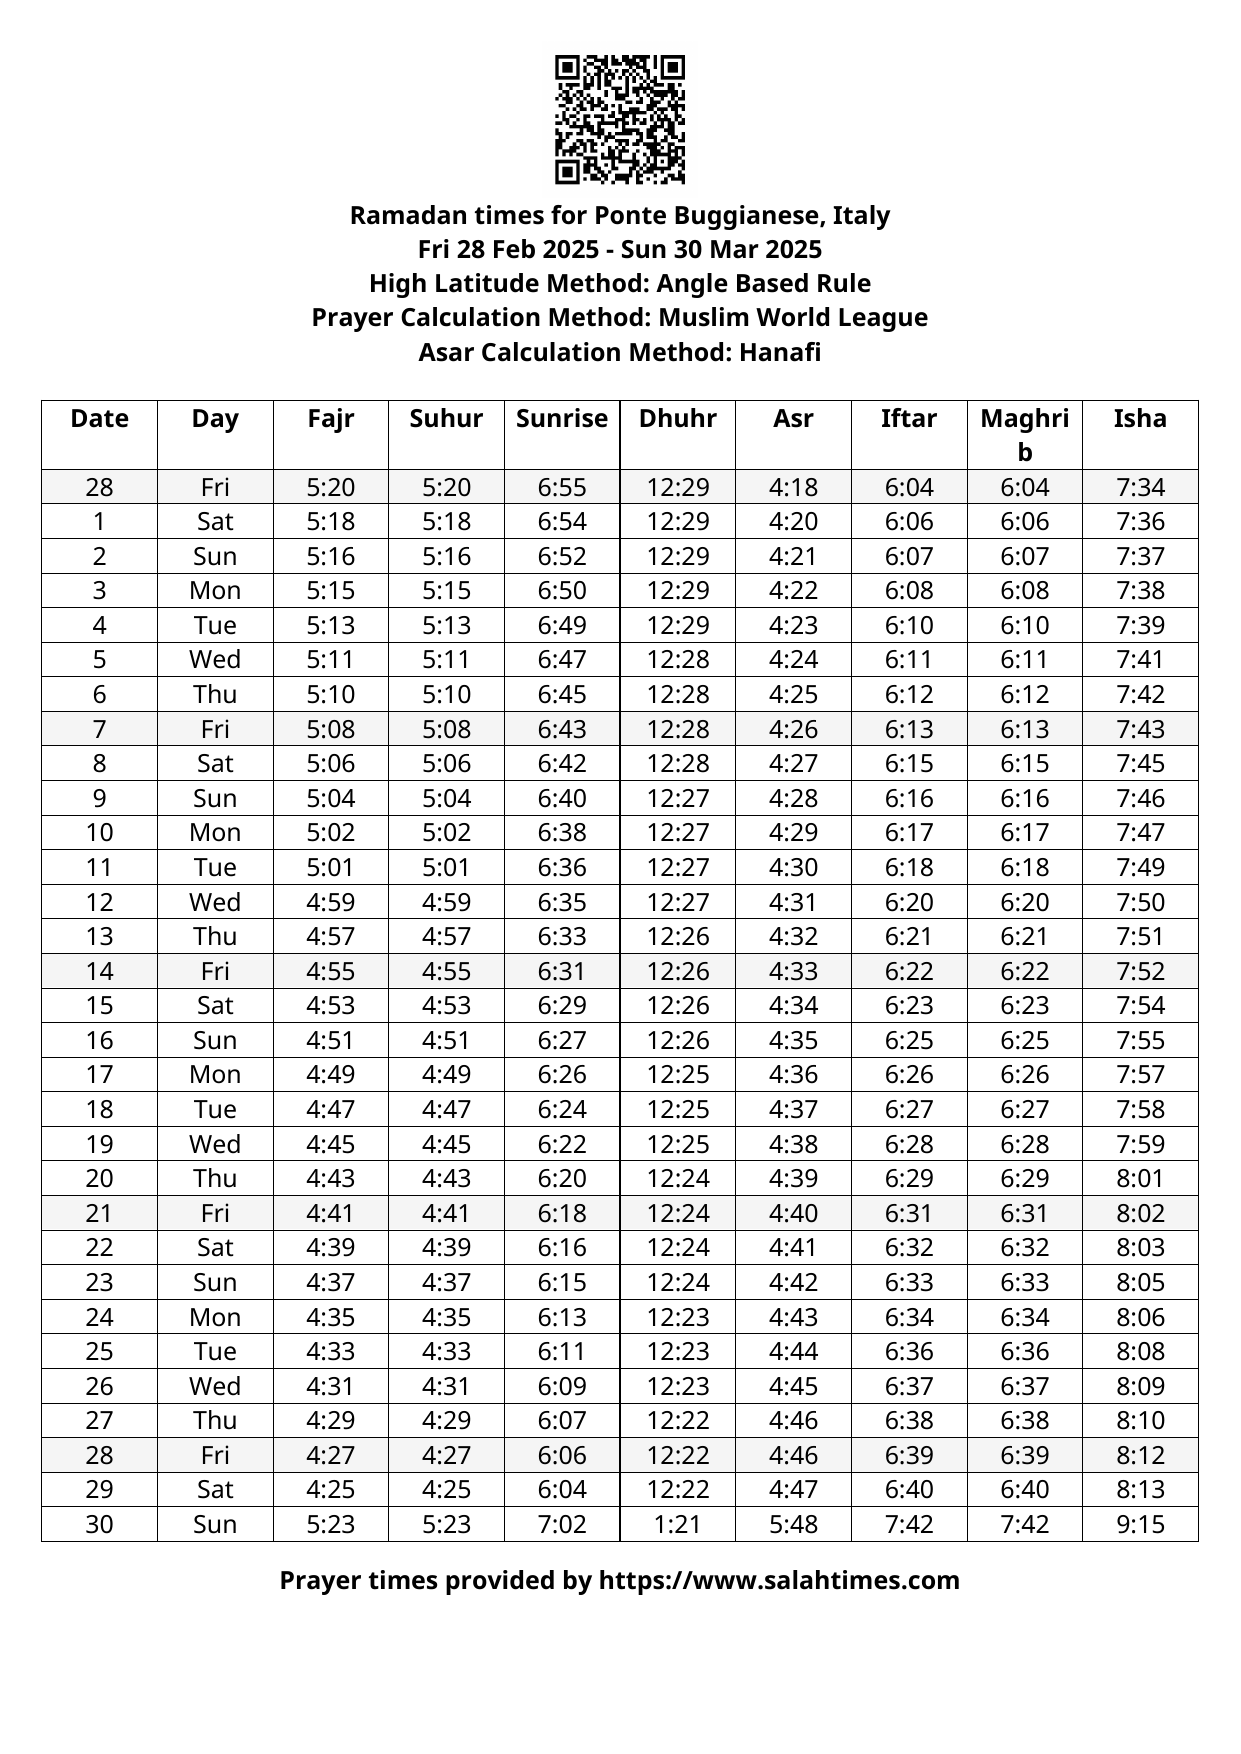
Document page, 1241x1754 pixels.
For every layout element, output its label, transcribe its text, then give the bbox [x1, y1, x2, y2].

table_cell 6:25 [968, 1023, 1082, 1057]
table_cell Sun [158, 1023, 273, 1057]
table_cell 7:59 [1083, 1127, 1198, 1160]
table_cell Thu [158, 1404, 273, 1437]
table_cell 6:33 [968, 1265, 1082, 1299]
table_cell 9:15 [1083, 1507, 1198, 1541]
table_cell 5:18 [274, 504, 388, 538]
table_cell 4:27 [736, 746, 851, 780]
table_cell 4:51 [274, 1023, 388, 1057]
table_cell 7:51 [1083, 919, 1198, 953]
table_cell 4:55 [274, 954, 388, 987]
table_cell 6:18 [505, 1196, 619, 1229]
table_cell 6:55 [505, 470, 619, 503]
table_cell 7:52 [1083, 954, 1198, 987]
table_cell Fri [158, 1196, 273, 1229]
table_cell 12:23 [621, 1334, 735, 1368]
table_cell 5:20 [389, 470, 504, 503]
table_cell 4:53 [274, 989, 388, 1022]
table_cell 4:32 [736, 919, 851, 953]
table_cell 4:31 [736, 885, 851, 918]
picture [542, 41, 699, 198]
table_cell 5:15 [389, 574, 504, 607]
table_cell 7:38 [1083, 574, 1198, 607]
table_header Day [158, 401, 273, 469]
table_cell 6:23 [852, 989, 967, 1022]
table_cell Tue [158, 1092, 273, 1126]
table_cell 7:46 [1083, 781, 1198, 814]
table_cell 6:27 [852, 1092, 967, 1126]
table_cell 6:13 [968, 712, 1082, 745]
table_cell 12:28 [621, 746, 735, 780]
table_cell Sat [158, 504, 273, 538]
table_cell 6:10 [968, 608, 1082, 642]
table_cell Fri [158, 1438, 273, 1472]
table_cell 4:20 [736, 504, 851, 538]
table_cell 6:16 [968, 781, 1082, 814]
table_cell 6:24 [505, 1092, 619, 1126]
table_cell 7:42 [968, 1507, 1082, 1541]
table_cell 4:34 [736, 989, 851, 1022]
table_cell Fri [158, 954, 273, 987]
table_cell 18 [42, 1092, 157, 1126]
table_cell 12:23 [621, 1369, 735, 1402]
table_cell Tue [158, 850, 273, 884]
table_cell 12:26 [621, 919, 735, 953]
table_cell Thu [158, 677, 273, 711]
table_cell 6:37 [968, 1369, 1082, 1402]
table_cell 7:57 [1083, 1058, 1198, 1091]
table_cell 6:09 [505, 1369, 619, 1402]
table_cell 1:21 [621, 1507, 735, 1541]
table_cell 5:48 [736, 1507, 851, 1541]
table_cell 6:37 [852, 1369, 967, 1402]
table_cell 6:16 [505, 1231, 619, 1264]
table_cell Fri [158, 470, 273, 503]
table_cell 6:47 [505, 643, 619, 676]
table_cell 5:13 [274, 608, 388, 642]
table_cell 12:28 [621, 643, 735, 676]
table_cell 6:22 [505, 1127, 619, 1160]
table_cell 4:33 [274, 1334, 388, 1368]
table_cell Thu [158, 919, 273, 953]
table_cell 5:08 [274, 712, 388, 745]
table_cell Fri [158, 712, 273, 745]
table_cell 12:25 [621, 1058, 735, 1091]
table_cell 6:31 [505, 954, 619, 987]
table_cell 1 [42, 504, 157, 538]
table_cell 7:34 [1083, 470, 1198, 503]
table_header Maghrib [968, 401, 1082, 469]
table_cell Wed [158, 1369, 273, 1402]
text High Latitude Method: Angle Based Rule [42, 266, 1198, 300]
table_cell 6:29 [968, 1161, 1082, 1195]
table_cell 6:43 [505, 712, 619, 745]
table_cell 12:27 [621, 885, 735, 918]
table_cell 4:30 [736, 850, 851, 884]
table_cell 17 [42, 1058, 157, 1091]
table_cell 4:59 [389, 885, 504, 918]
table_cell 6:28 [968, 1127, 1082, 1160]
table_cell 7 [42, 712, 157, 745]
table_cell 7:43 [1083, 712, 1198, 745]
table_cell 13 [42, 919, 157, 953]
table_cell 6:25 [852, 1023, 967, 1057]
table_cell 6:27 [505, 1023, 619, 1057]
text Fri 28 Feb 2025 - Sun 30 Mar 2025 [42, 232, 1198, 266]
table_cell 4:42 [736, 1265, 851, 1299]
table_cell 10 [42, 816, 157, 849]
table_cell 6:32 [968, 1231, 1082, 1264]
table_cell 5:01 [389, 850, 504, 884]
table_cell 6:38 [852, 1404, 967, 1437]
table_cell 4:43 [736, 1300, 851, 1333]
table_cell 6:06 [852, 504, 967, 538]
table_cell 7:58 [1083, 1092, 1198, 1126]
table_cell 5:06 [274, 746, 388, 780]
table_cell 5:13 [389, 608, 504, 642]
table_cell 4:33 [736, 954, 851, 987]
table_cell 6:36 [852, 1334, 967, 1368]
table_cell 6:13 [852, 712, 967, 745]
table_cell 6:18 [968, 850, 1082, 884]
table_cell 6:29 [505, 989, 619, 1022]
table_cell 4:25 [274, 1473, 388, 1506]
table_cell 6:04 [505, 1473, 619, 1506]
table_cell 6:34 [968, 1300, 1082, 1333]
table_cell 5:23 [389, 1507, 504, 1541]
table_cell 12:29 [621, 504, 735, 538]
table_cell 7:41 [1083, 643, 1198, 676]
table_cell 6:39 [852, 1438, 967, 1472]
table_cell 6:07 [852, 539, 967, 572]
table_cell 14 [42, 954, 157, 987]
table_cell 4:57 [274, 919, 388, 953]
table_cell 5 [42, 643, 157, 676]
table_cell 6:08 [852, 574, 967, 607]
table_cell 4:55 [389, 954, 504, 987]
table_cell 6:28 [852, 1127, 967, 1160]
table_cell Sat [158, 1473, 273, 1506]
table_cell 6:07 [968, 539, 1082, 572]
table_cell Sat [158, 1231, 273, 1264]
table_cell 12:24 [621, 1265, 735, 1299]
table_cell 22 [42, 1231, 157, 1264]
table_cell 4:37 [389, 1265, 504, 1299]
table_cell 4:46 [736, 1404, 851, 1437]
table_cell 8:01 [1083, 1161, 1198, 1195]
table_cell 4:39 [389, 1231, 504, 1264]
table_cell 6:27 [968, 1092, 1082, 1126]
table_cell 6:11 [968, 643, 1082, 676]
table_cell 7:50 [1083, 885, 1198, 918]
table_cell 5:15 [274, 574, 388, 607]
table_cell 8:12 [1083, 1438, 1198, 1472]
table_cell 8 [42, 746, 157, 780]
table_cell 21 [42, 1196, 157, 1229]
table_cell 6:16 [852, 781, 967, 814]
table_cell 6:17 [968, 816, 1082, 849]
table_cell Tue [158, 1334, 273, 1368]
table_cell 12:28 [621, 677, 735, 711]
table_cell 4:36 [736, 1058, 851, 1091]
table_cell 4:27 [389, 1438, 504, 1472]
table_cell 7:55 [1083, 1023, 1198, 1057]
table_header Sunrise [505, 401, 619, 469]
table_header Suhur [389, 401, 504, 469]
table_cell 6:26 [505, 1058, 619, 1091]
table_cell 12:28 [621, 712, 735, 745]
table_cell 12:24 [621, 1231, 735, 1264]
table_cell 6:36 [968, 1334, 1082, 1368]
table_cell 12:24 [621, 1161, 735, 1195]
table_cell 24 [42, 1300, 157, 1333]
table_cell 6:40 [968, 1473, 1082, 1506]
table_cell 5:16 [274, 539, 388, 572]
table_header Iftar [852, 401, 967, 469]
table_cell 4:35 [736, 1023, 851, 1057]
text Asar Calculation Method: Hanafi [42, 334, 1198, 368]
text Prayer times provided by https://www.salahtimes.com [42, 1563, 1198, 1597]
table_cell 6:33 [852, 1265, 967, 1299]
table_cell 4:31 [274, 1369, 388, 1402]
table_cell 11 [42, 850, 157, 884]
table_cell 4:33 [389, 1334, 504, 1368]
table_cell 26 [42, 1369, 157, 1402]
table_cell Sat [158, 989, 273, 1022]
table_cell 4:45 [389, 1127, 504, 1160]
table_cell 4:43 [389, 1161, 504, 1195]
table_cell 6:11 [852, 643, 967, 676]
table_cell 28 [42, 470, 157, 503]
table_cell 6:54 [505, 504, 619, 538]
table_cell 12:29 [621, 608, 735, 642]
table_cell Mon [158, 816, 273, 849]
table_cell Mon [158, 1058, 273, 1091]
table_cell 4:24 [736, 643, 851, 676]
table_cell 6:39 [968, 1438, 1082, 1472]
table_cell 5:11 [389, 643, 504, 676]
table_cell 7:39 [1083, 608, 1198, 642]
table_cell 6:10 [852, 608, 967, 642]
table_cell 8:09 [1083, 1369, 1198, 1402]
table_cell 12:29 [621, 470, 735, 503]
table_cell 8:06 [1083, 1300, 1198, 1333]
table_cell 6:18 [852, 850, 967, 884]
table_cell 4:43 [274, 1161, 388, 1195]
table_header Dhuhr [621, 401, 735, 469]
table_cell 6:21 [968, 919, 1082, 953]
table_cell 30 [42, 1507, 157, 1541]
table_cell Wed [158, 885, 273, 918]
table_cell 12:29 [621, 574, 735, 607]
table_cell 4:29 [736, 816, 851, 849]
table_cell 23 [42, 1265, 157, 1299]
table_cell 6:20 [968, 885, 1082, 918]
table_cell 5:10 [389, 677, 504, 711]
table_cell 4:35 [274, 1300, 388, 1333]
table_cell 6:22 [968, 954, 1082, 987]
table_cell 6:26 [968, 1058, 1082, 1091]
table_cell 4:47 [274, 1092, 388, 1126]
table_cell Sun [158, 539, 273, 572]
table_cell 4:47 [736, 1473, 851, 1506]
table_cell 4:57 [389, 919, 504, 953]
table_cell 5:10 [274, 677, 388, 711]
table_cell Sun [158, 1507, 273, 1541]
table_cell 4:49 [274, 1058, 388, 1091]
table_cell 6:22 [852, 954, 967, 987]
table_cell Mon [158, 574, 273, 607]
table_cell 4:25 [736, 677, 851, 711]
table_cell 7:45 [1083, 746, 1198, 780]
table_cell 12:26 [621, 989, 735, 1022]
table_cell 5:04 [389, 781, 504, 814]
table_cell 7:02 [505, 1507, 619, 1541]
table_cell 12:27 [621, 850, 735, 884]
table_cell 5:04 [274, 781, 388, 814]
table_cell 7:42 [1083, 677, 1198, 711]
table_cell 6:20 [505, 1161, 619, 1195]
table_cell Sun [158, 781, 273, 814]
table_cell 12:25 [621, 1127, 735, 1160]
table_cell 6:04 [852, 470, 967, 503]
table_cell 20 [42, 1161, 157, 1195]
table_cell 25 [42, 1334, 157, 1368]
table_cell 8:02 [1083, 1196, 1198, 1229]
table_cell 6:33 [505, 919, 619, 953]
table_cell 6:07 [505, 1404, 619, 1437]
table_cell 4:18 [736, 470, 851, 503]
table_cell 8:08 [1083, 1334, 1198, 1368]
table_cell 12 [42, 885, 157, 918]
table_cell 4:46 [736, 1438, 851, 1472]
table_cell 4:37 [274, 1265, 388, 1299]
table_header Asr [736, 401, 851, 469]
table_cell 6:49 [505, 608, 619, 642]
table_cell 6:40 [852, 1473, 967, 1506]
table_cell 27 [42, 1404, 157, 1437]
table_cell 5:11 [274, 643, 388, 676]
table_cell 29 [42, 1473, 157, 1506]
table_cell 12:22 [621, 1473, 735, 1506]
table_cell 6:12 [852, 677, 967, 711]
table_cell 4:25 [389, 1473, 504, 1506]
table_cell Wed [158, 1127, 273, 1160]
table_cell Wed [158, 643, 273, 676]
table_cell 4 [42, 608, 157, 642]
table_cell 15 [42, 989, 157, 1022]
table_cell 12:26 [621, 954, 735, 987]
table_cell 6:31 [968, 1196, 1082, 1229]
table_cell 5:20 [274, 470, 388, 503]
table_cell 12:27 [621, 816, 735, 849]
table_cell 5:06 [389, 746, 504, 780]
table_cell 28 [42, 1438, 157, 1472]
table_cell 4:38 [736, 1127, 851, 1160]
table_cell 6:38 [505, 816, 619, 849]
table_cell 6:34 [852, 1300, 967, 1333]
table_cell 6:08 [968, 574, 1082, 607]
table_cell 4:31 [389, 1369, 504, 1402]
table_cell 6:52 [505, 539, 619, 572]
table_cell 4:41 [274, 1196, 388, 1229]
table_cell 6:12 [968, 677, 1082, 711]
table_cell 4:53 [389, 989, 504, 1022]
table_cell 7:36 [1083, 504, 1198, 538]
table_cell 5:02 [389, 816, 504, 849]
table_cell 4:23 [736, 608, 851, 642]
table_cell 6:17 [852, 816, 967, 849]
table_cell 7:37 [1083, 539, 1198, 572]
table_cell 8:05 [1083, 1265, 1198, 1299]
table_cell 4:45 [274, 1127, 388, 1160]
table_cell 6:23 [968, 989, 1082, 1022]
table_cell 8:10 [1083, 1404, 1198, 1437]
table_cell 6:20 [852, 885, 967, 918]
table_cell 8:03 [1083, 1231, 1198, 1264]
table_cell 7:49 [1083, 850, 1198, 884]
table_cell 6:35 [505, 885, 619, 918]
table_cell 6:31 [852, 1196, 967, 1229]
table_cell 6:06 [505, 1438, 619, 1472]
table_cell 7:42 [852, 1507, 967, 1541]
table_cell 3 [42, 574, 157, 607]
table_cell 5:02 [274, 816, 388, 849]
table_cell 6:36 [505, 850, 619, 884]
table_cell 5:23 [274, 1507, 388, 1541]
table_cell 4:49 [389, 1058, 504, 1091]
table_header Fajr [274, 401, 388, 469]
table_cell 12:25 [621, 1092, 735, 1126]
table_cell 6:06 [968, 504, 1082, 538]
table_cell 9 [42, 781, 157, 814]
table_cell 4:27 [274, 1438, 388, 1472]
table_cell 4:29 [274, 1404, 388, 1437]
table_cell 7:54 [1083, 989, 1198, 1022]
table_cell 6:15 [968, 746, 1082, 780]
table_cell Mon [158, 1300, 273, 1333]
table_cell 4:37 [736, 1092, 851, 1126]
table_header Date [42, 401, 157, 469]
table_cell 12:23 [621, 1300, 735, 1333]
table_cell 6:32 [852, 1231, 967, 1264]
table_cell 6:21 [852, 919, 967, 953]
table_cell 6:45 [505, 677, 619, 711]
table_cell 7:47 [1083, 816, 1198, 849]
table_cell 12:29 [621, 539, 735, 572]
table_cell 4:45 [736, 1369, 851, 1402]
table_cell 6 [42, 677, 157, 711]
table_cell Thu [158, 1161, 273, 1195]
table_header Isha [1083, 401, 1198, 469]
table_cell 12:26 [621, 1023, 735, 1057]
table_cell 6:50 [505, 574, 619, 607]
table_cell 6:26 [852, 1058, 967, 1091]
table_cell 6:13 [505, 1300, 619, 1333]
table_cell 5:16 [389, 539, 504, 572]
table_cell 4:35 [389, 1300, 504, 1333]
table_cell 6:40 [505, 781, 619, 814]
table_cell 4:39 [274, 1231, 388, 1264]
table_cell 4:22 [736, 574, 851, 607]
table_cell 19 [42, 1127, 157, 1160]
table_cell 4:44 [736, 1334, 851, 1368]
table_cell 4:29 [389, 1404, 504, 1437]
table_cell 4:26 [736, 712, 851, 745]
table_cell 12:22 [621, 1404, 735, 1437]
table_cell 4:47 [389, 1092, 504, 1126]
table_cell 5:08 [389, 712, 504, 745]
table_cell Sat [158, 746, 273, 780]
table_cell 4:41 [736, 1231, 851, 1264]
table_cell 5:01 [274, 850, 388, 884]
table_cell 4:41 [389, 1196, 504, 1229]
table_cell Tue [158, 608, 273, 642]
table_cell 2 [42, 539, 157, 572]
table_cell 6:04 [968, 470, 1082, 503]
table_cell 6:42 [505, 746, 619, 780]
table_cell 12:27 [621, 781, 735, 814]
table_cell 6:15 [505, 1265, 619, 1299]
table_cell 6:38 [968, 1404, 1082, 1437]
table_cell 4:39 [736, 1161, 851, 1195]
table_cell 4:28 [736, 781, 851, 814]
table_cell 6:15 [852, 746, 967, 780]
table_cell 6:11 [505, 1334, 619, 1368]
text Prayer Calculation Method: Muslim World League [42, 300, 1198, 334]
table_cell 4:21 [736, 539, 851, 572]
table_cell 12:22 [621, 1438, 735, 1472]
table_cell 6:29 [852, 1161, 967, 1195]
table_cell 4:51 [389, 1023, 504, 1057]
table_cell 4:59 [274, 885, 388, 918]
table_cell 8:13 [1083, 1473, 1198, 1506]
table_cell 4:40 [736, 1196, 851, 1229]
table_cell Sun [158, 1265, 273, 1299]
table_cell 5:18 [389, 504, 504, 538]
table_cell 12:24 [621, 1196, 735, 1229]
table_cell 16 [42, 1023, 157, 1057]
text Ramadan times for Ponte Buggianese, Italy [42, 198, 1198, 232]
